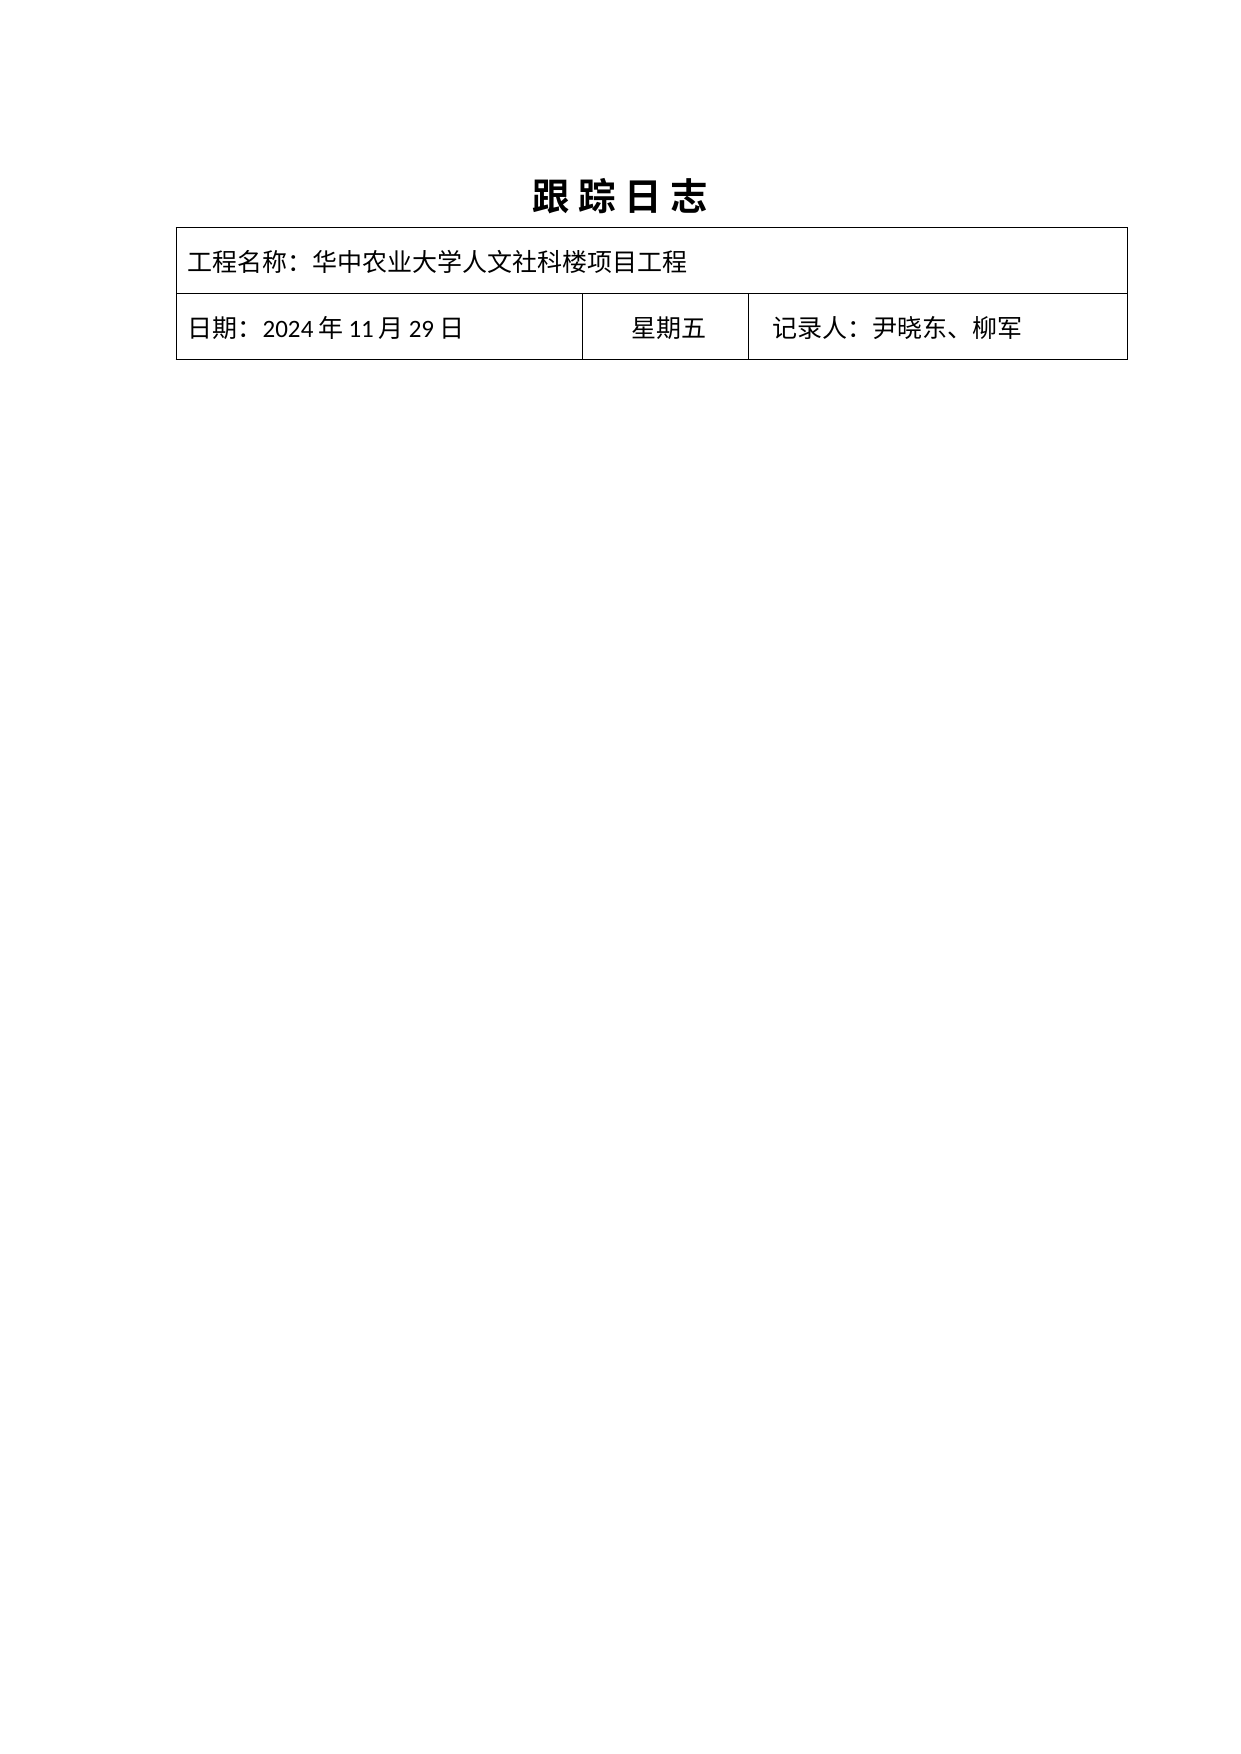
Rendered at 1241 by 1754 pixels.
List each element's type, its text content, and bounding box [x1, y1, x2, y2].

table_cell 记录人：尹晓东、柳军 [749, 294, 1127, 359]
text 跟 踪 日 志 [187, 162, 1053, 227]
table_cell 日期：2024年11月29日 [177, 294, 582, 359]
table_cell 星期五 [583, 294, 748, 359]
table_header 工程名称：华中农业大学人文社科楼项目工程 [177, 228, 1127, 293]
